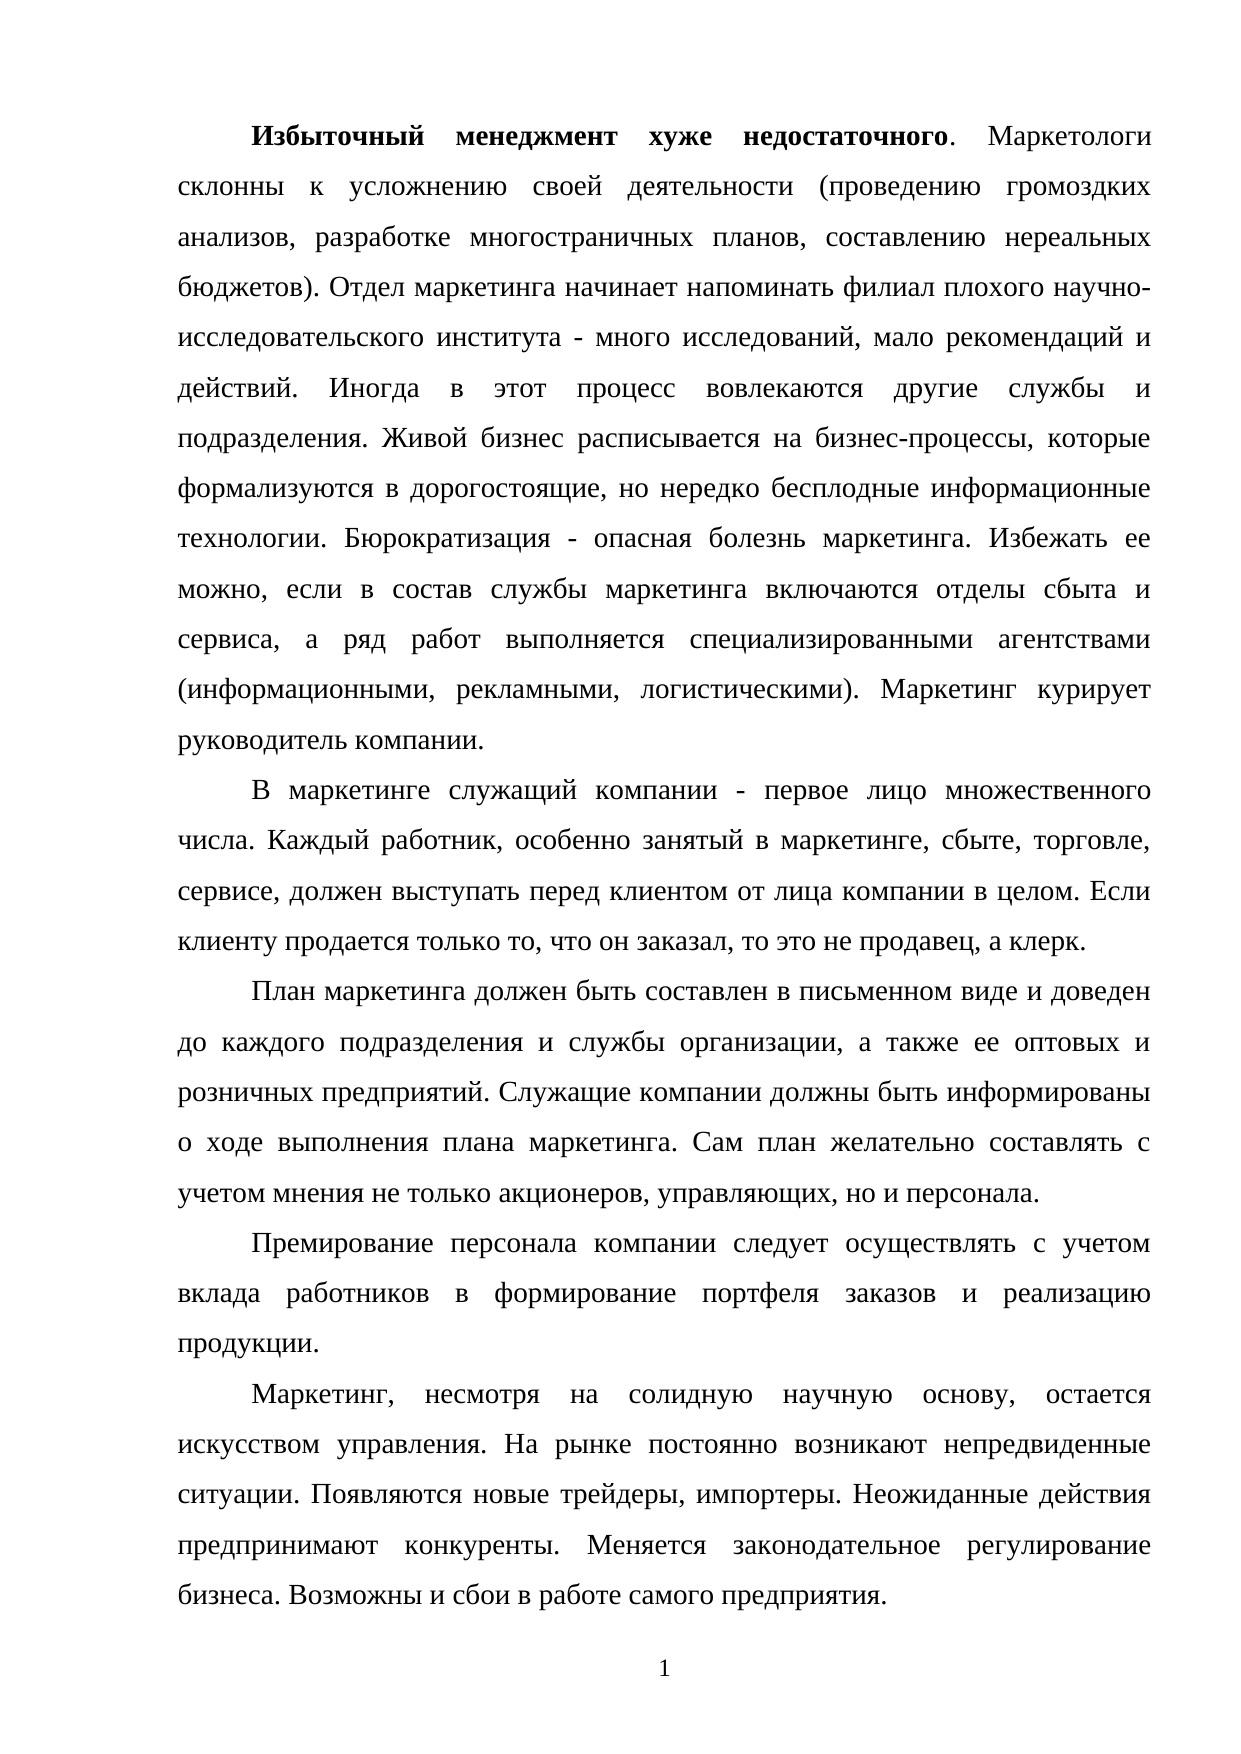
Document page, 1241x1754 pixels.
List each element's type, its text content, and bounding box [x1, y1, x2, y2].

text В маркетинге служащий компании - первое лицо множественного числа. Каждый работник, особенно занятый в маркетинге, сбыте, торговле, сервисе, должен выступать перед клиентом от лица компании в целом. Если клиенту продается только то, что он заказал, то это не продавец, а клерк. [177, 772, 1152, 957]
text План маркетинга должен быть составлен в письменном виде и доведен до каждого подразделения и службы организации, а также ее оптовых и розничных предприятий. Служащие компании должны быть информированы о ходе выполнения плана маркетинга. Сам план желательно составлять с учетом мнения не только акционеров, управляющих, но и персонала. [177, 973, 1152, 1208]
text Премирование персонала компании следует осуществлять с учетом вклада работников в формирование портфеля заказов и реализацию продукции. [177, 1225, 1152, 1359]
text Маркетинг, несмотря на солидную научную основу, остается искусством управления. На рынке постоянно возникают непредвиденные ситуации. Появляются новые трейдеры, импортеры. Неожиданные действия предпринимают конкуренты. Меняется законодательное регулирование бизнеса. Возможны и сбои в работе самого предприятия. [177, 1376, 1152, 1611]
text Избыточный менеджмент хуже недостаточного. Маркетологи склонны к усложнению своей деятельности (проведению громоздких анализов, разработке многостраничных планов, составлению нереальных бюджетов). Отдел маркетинга начинает напоминать филиал плохого научно-исследовательского института - много исследований, мало рекомендаций и действий. Иногда в этот процесс вовлекаются другие службы и подразделения. Живой бизнес расписывается на бизнес-процессы, которые формализуются в дорогостоящие, но нередко бесплодные информационные технологии. Бюрократизация - опасная болезнь маркетинга. Избежать ее можно, если в состав службы маркетинга включаются отделы сбыта и сервиса, а ряд работ выполняется специализированными агентствами (информационными, рекламными, логистическими). Маркетинг курирует руководитель компании. [177, 118, 1152, 755]
